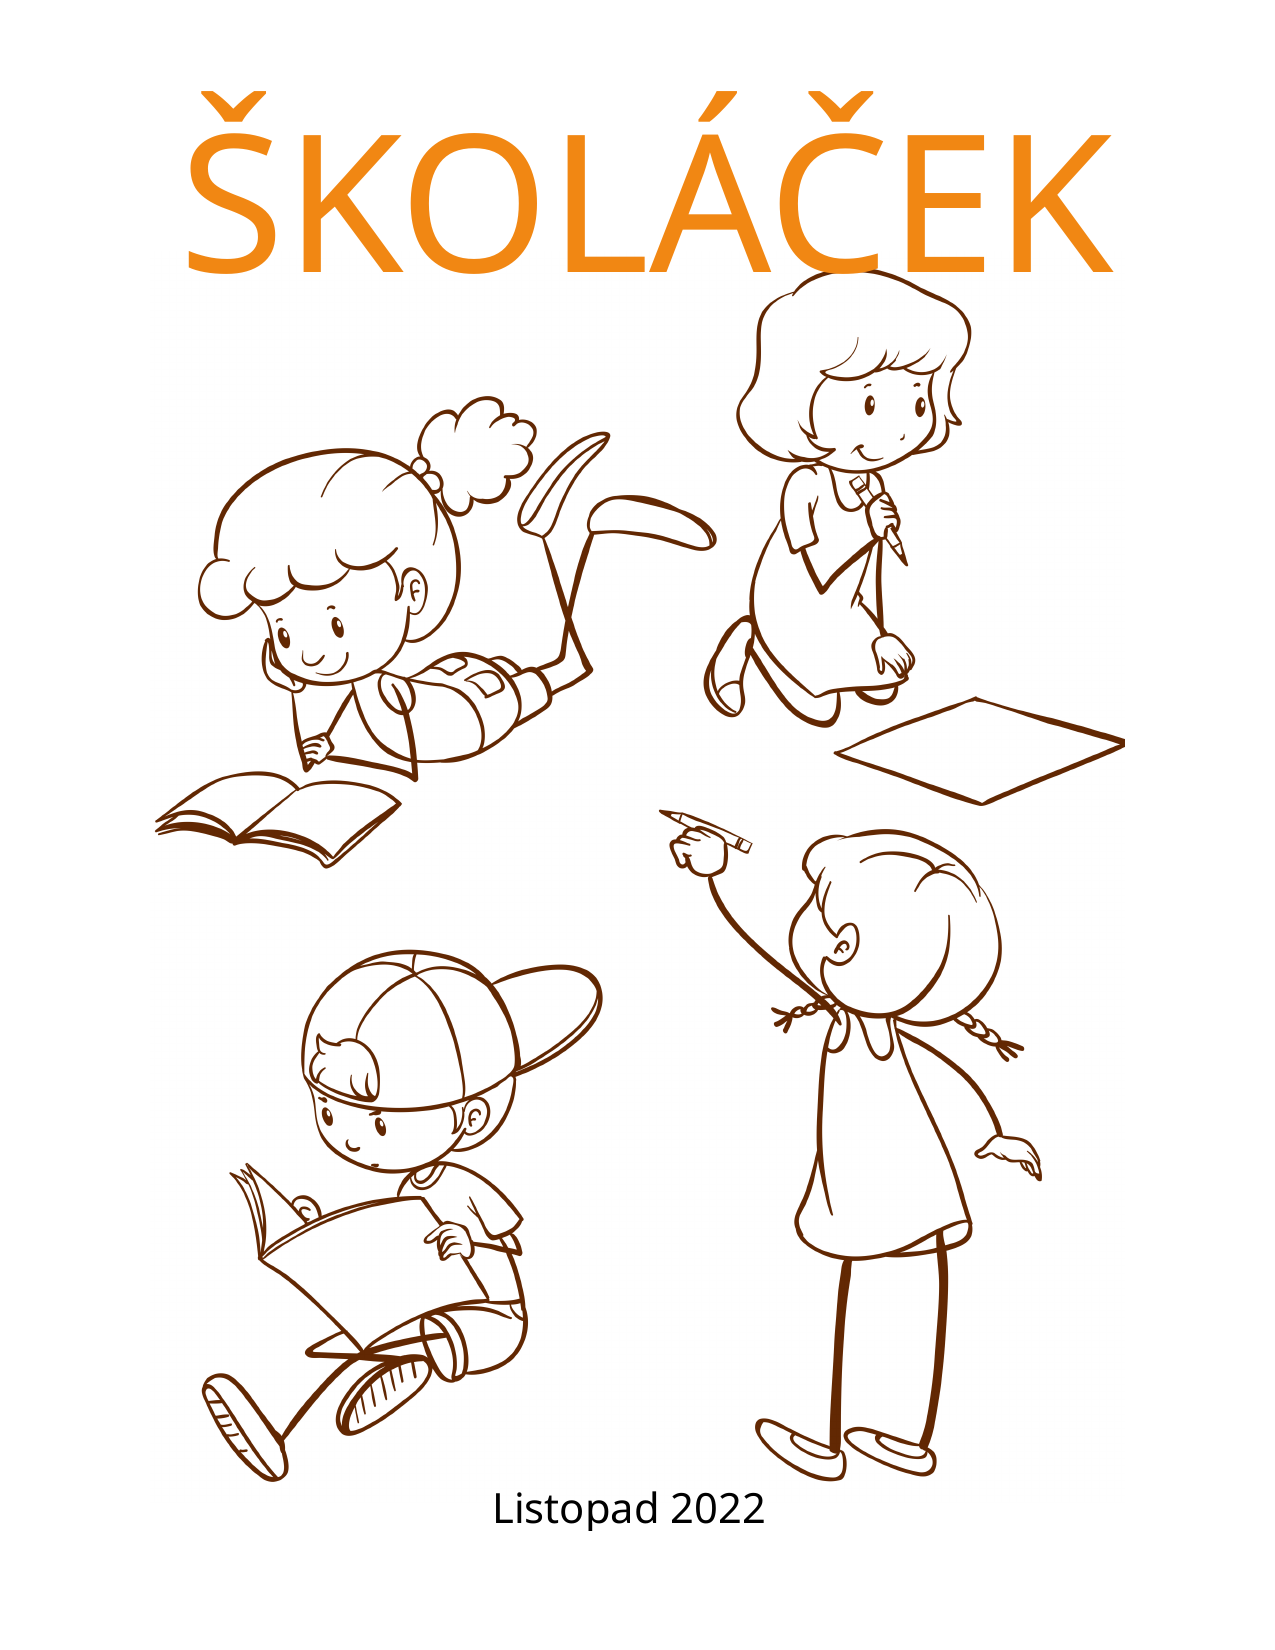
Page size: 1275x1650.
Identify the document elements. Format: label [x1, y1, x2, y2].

picture [190, 251, 252, 259]
picture [700, 1496, 712, 1503]
picture [150, 251, 1125, 1503]
picture [447, 251, 501, 259]
